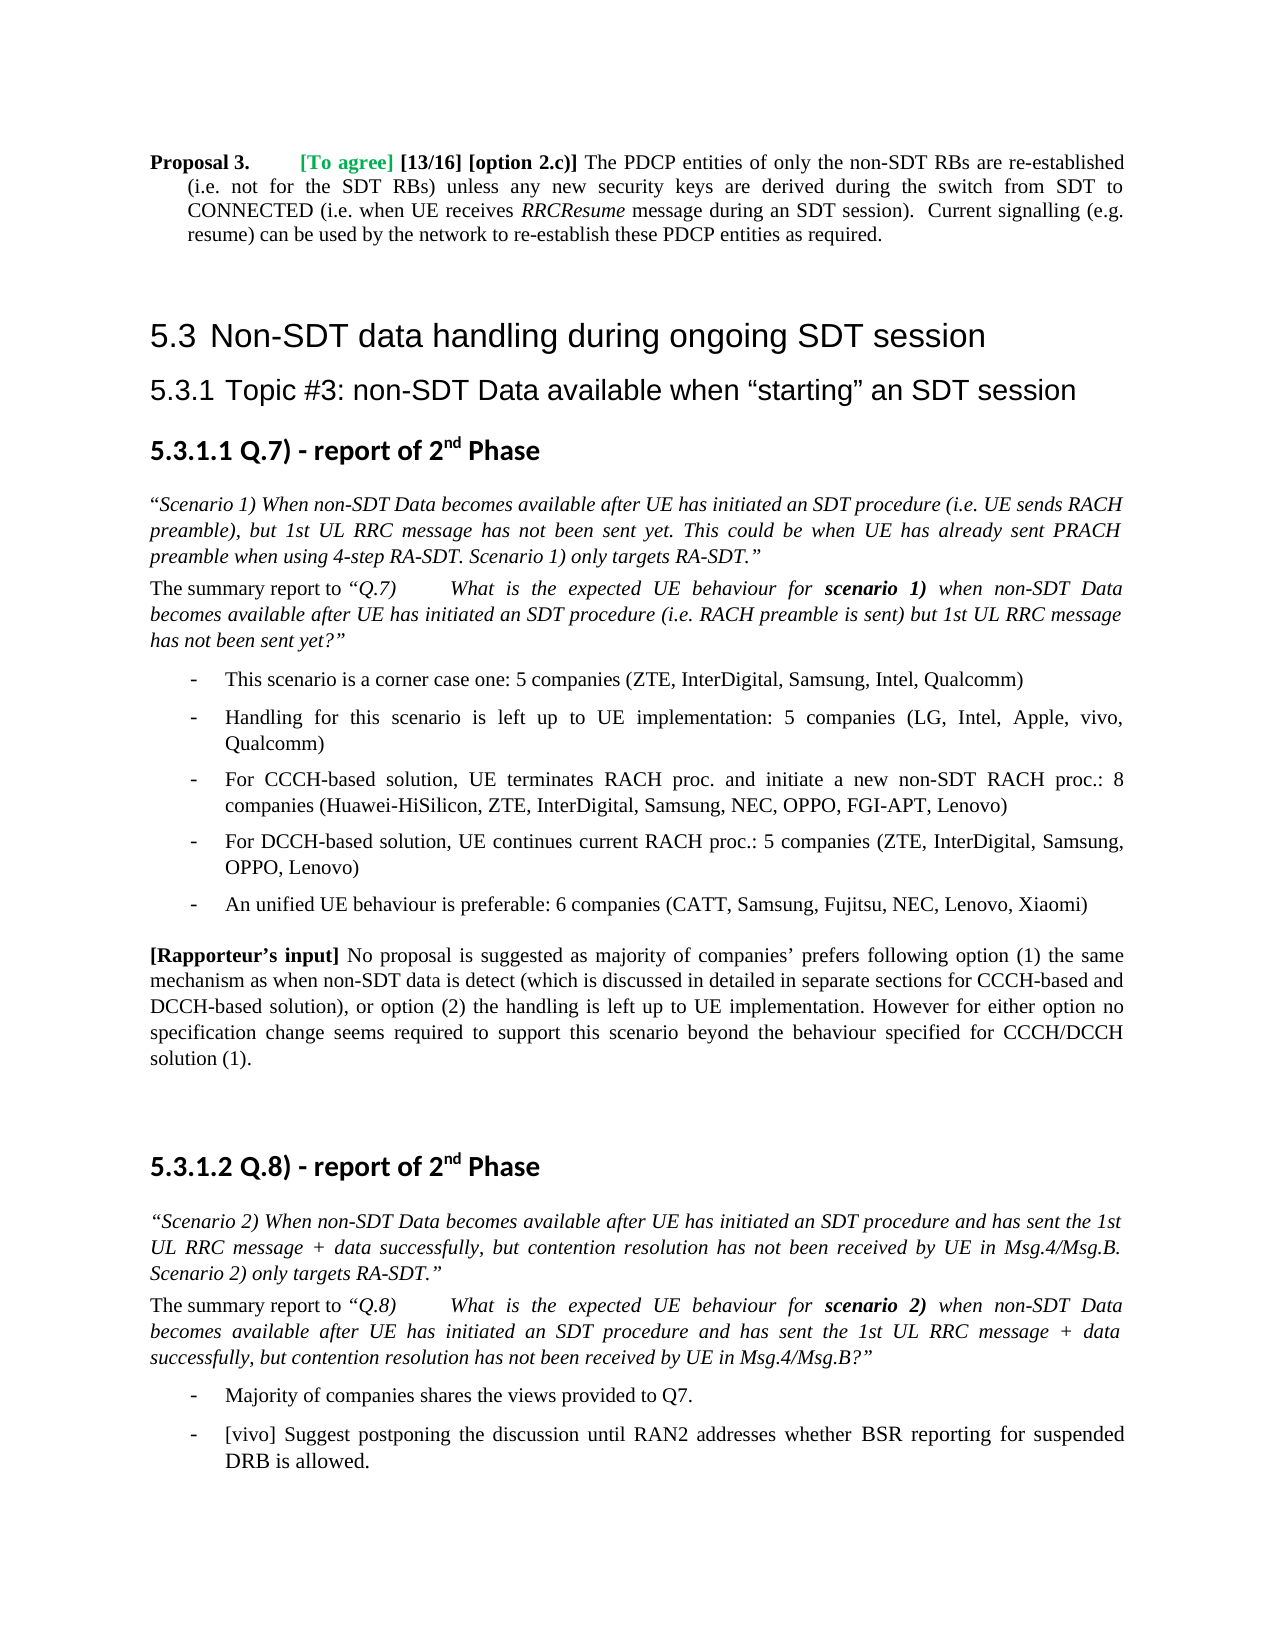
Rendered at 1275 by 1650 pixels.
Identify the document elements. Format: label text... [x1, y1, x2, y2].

subtitle Q.7) - report of 2nd Phase [150, 432, 1125, 467]
subtitle Q.8) - report of 2nd Phase [150, 1148, 1125, 1184]
subtitle Non-SDT data handling during ongoing SDT session [150, 316, 1125, 354]
subtitle Topic #3: non-SDT Data available when “starting” an SDT session [150, 373, 1125, 407]
list An unified UE behaviour is preferable: 6 companies (CATT, Samsung, Fujitsu, NEC, Lenovo, Xiaomi) [187, 892, 1125, 917]
list Majority of companies shares the views provided to Q7. [187, 1383, 1125, 1409]
list For DCCH-based solution, UE continues current RACH proc.: 5 companies (ZTE, InterDigital, Samsung, OPPO, Lenovo) [187, 829, 1125, 879]
text The summary report to “Q.7) What is the expected UE behaviour for scenario 1) when non-SDT Data becomes available after UE has initiated an SDT procedure (i.e. RACH preamble is sent) but 1st UL RRC message has not been sent yet?” [150, 576, 1125, 652]
list [To agree] [13/16] [option 2.c)] The PDCP entities of only the non-SDT RBs are re-established (i.e. not for the SDT RBs) unless any new security keys are derived during the switch from SDT to CONNECTED (i.e. when UE receives RRCResume message during an SDT session). Current signalling (e.g. resume) can be used by the network to re-establish these PDCP entities as required. [150, 150, 1125, 246]
list [vivo] Suggest postponing the discussion until RAN2 addresses whether BSR reporting for suspended DRB is allowed. [187, 1421, 1125, 1473]
list Handling for this scenario is left up to UE implementation: 5 companies (LG, Intel, Apple, vivo, Qualcomm) [187, 705, 1125, 755]
list For CCCH-based solution, UE terminates RACH proc. and initiate a new non-SDT RACH proc.: 8 companies (Huawei-HiSilicon, ZTE, InterDigital, Samsung, NEC, OPPO, FGI-APT, Lenovo) [187, 767, 1125, 817]
text “Scenario 1) When non-SDT Data becomes available after UE has initiated an SDT procedure (i.e. UE sends RACH preamble), but 1st UL RRC message has not been sent yet. This could be when UE has already sent PRACH preamble when using 4-step RA-SDT. Scenario 1) only targets RA-SDT.” [150, 492, 1125, 568]
text The summary report to “Q.8) What is the expected UE behaviour for scenario 2) when non-SDT Data becomes available after UE has initiated an SDT procedure and has sent the 1st UL RRC message + data successfully, but contention resolution has not been received by UE in Msg.4/Msg.B?” [150, 1293, 1125, 1369]
list This scenario is a corner case one: 5 companies (ZTE, InterDigital, Samsung, Intel, Qualcomm) [187, 667, 1125, 692]
text “Scenario 2) When non-SDT Data becomes available after UE has initiated an SDT procedure and has sent the 1st UL RRC message + data successfully, but contention resolution has not been received by UE in Msg.4/Msg.B. Scenario 2) only targets RA-SDT.” [150, 1209, 1125, 1285]
text [Rapporteur’s input] No proposal is suggested as majority of companies’ prefers following option (1) the same mechanism as when non-SDT data is detect (which is discussed in detailed in separate sections for CCCH-based and DCCH-based solution), or option (2) the handling is left up to UE implementation. However for either option no specification change seems required to support this scenario beyond the behaviour specified for CCCH/DCCH solution (1). [150, 942, 1125, 1070]
